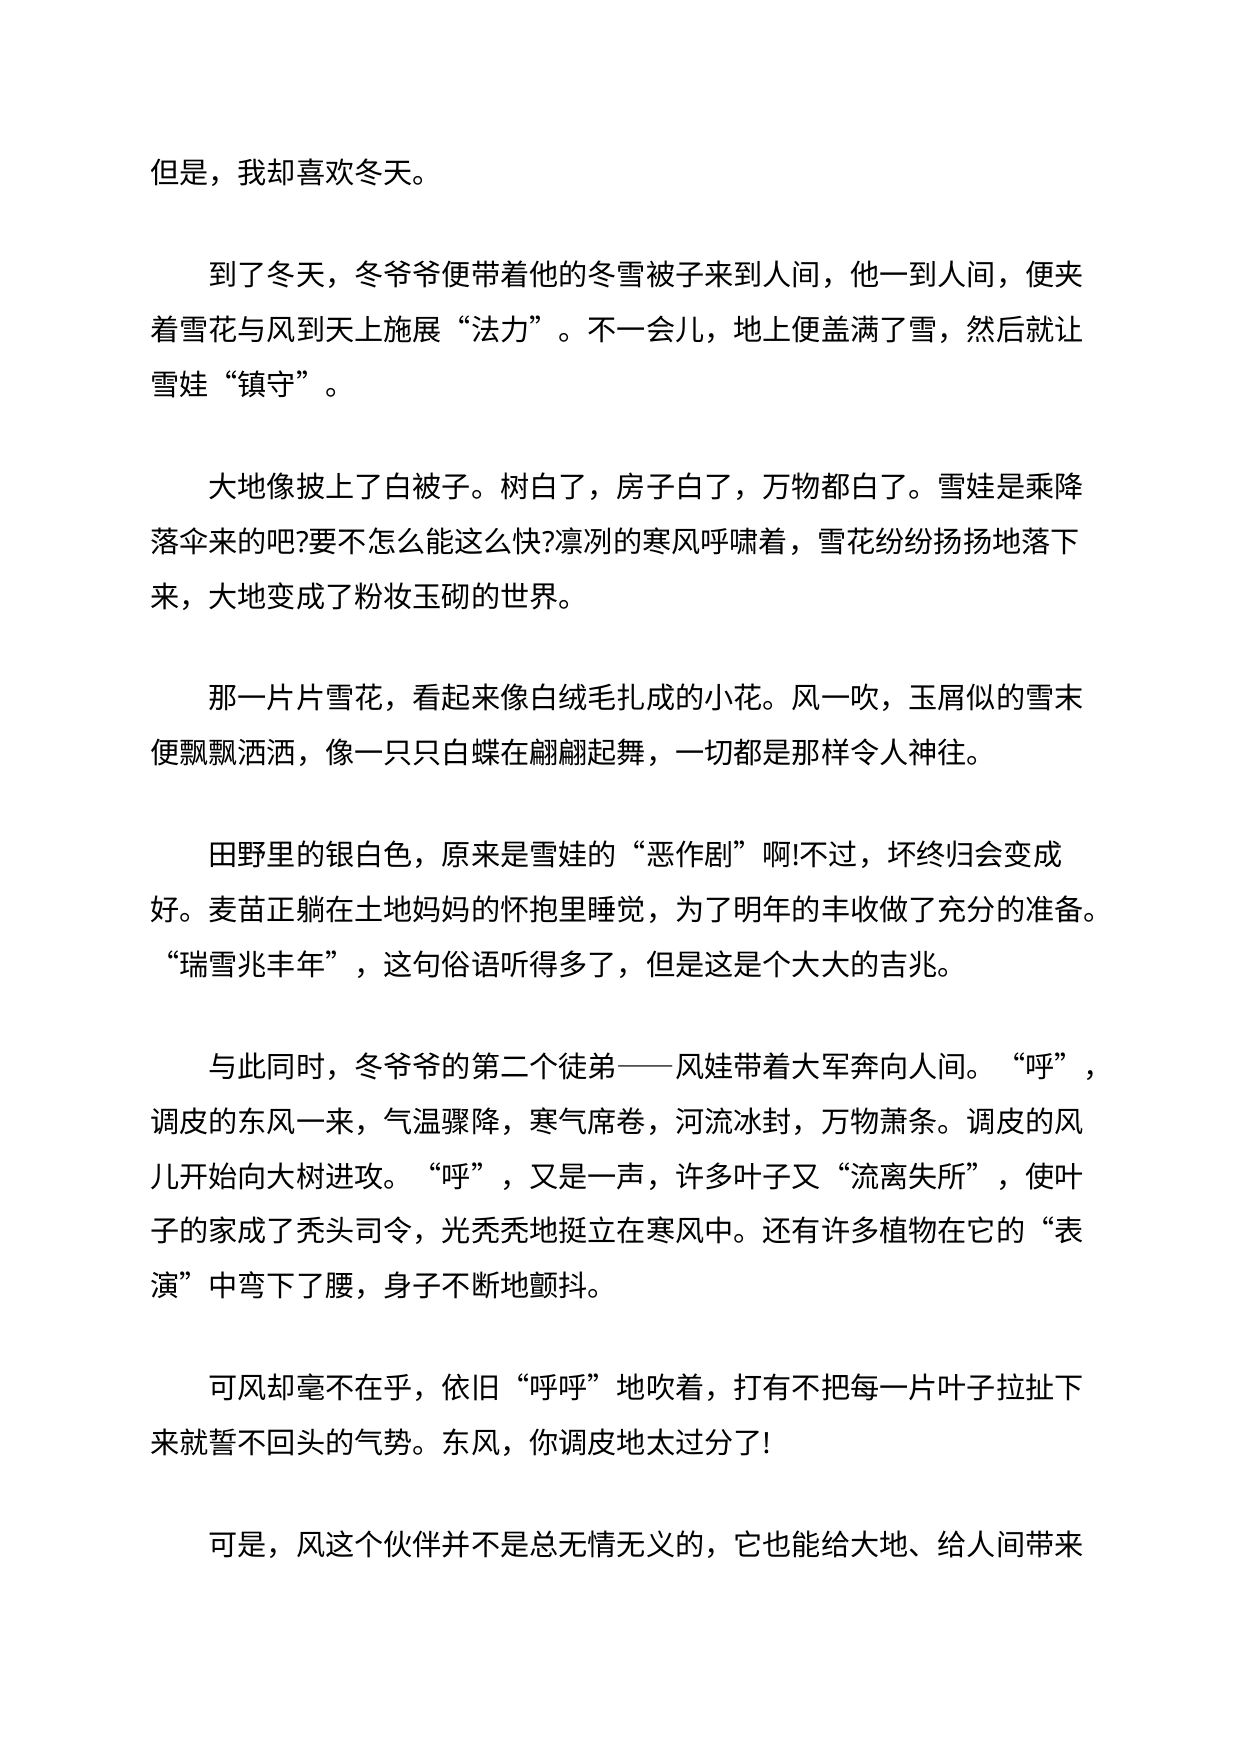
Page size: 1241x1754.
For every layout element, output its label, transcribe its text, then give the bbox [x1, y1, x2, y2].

text 田野里的银白色，原来是雪娃的“恶作剧”啊!不过，坏终归会变成好。麦苗正躺在土地妈妈的怀抱里睡觉，为了明年的丰收做了充分的准备。“瑞雪兆丰年”，这句俗语听得多了，但是这是个大大的吉兆。 [150, 832, 1090, 984]
text 与此同时，冬爷爷的第二个徒弟——风娃带着大军奔向人间。“呼”，调皮的东风一来，气温骤降，寒气席卷，河流冰封，万物萧条。调皮的风儿开始向大树进攻。“呼”，又是一声，许多叶子又“流离失所”，使叶子的家成了秃头司令，光秃秃地挺立在寒风中。还有许多植物在它的“表演”中弯下了腰，身子不断地颤抖。 [150, 1043, 1090, 1305]
text 那一片片雪花，看起来像白绒毛扎成的小花。风一吹，玉屑似的雪末便飘飘洒洒，像一只只白蝶在翩翩起舞，一切都是那样令人神往。 [150, 675, 1090, 772]
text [150, 150, 1090, 192]
text 大地像披上了白被子。树白了，房子白了，万物都白了。雪娃是乘降落伞来的吧?要不怎么能这么快?凛冽的寒风呼啸着，雪花纷纷扬扬地落下来，大地变成了粉妆玉砌的世界。 [150, 463, 1090, 616]
text 到了冬天，冬爷爷便带着他的冬雪被子来到人间，他一到人间，便夹着雪花与风到天上施展“法力”。不一会儿，地上便盖满了雪，然后就让雪娃“镇守”。 [150, 252, 1090, 404]
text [150, 1522, 1090, 1564]
text 可风却毫不在乎，依旧“呼呼”地吹着，打有不把每一片叶子拉扯下来就誓不回头的气势。东风，你调皮地太过分了! [150, 1365, 1090, 1462]
